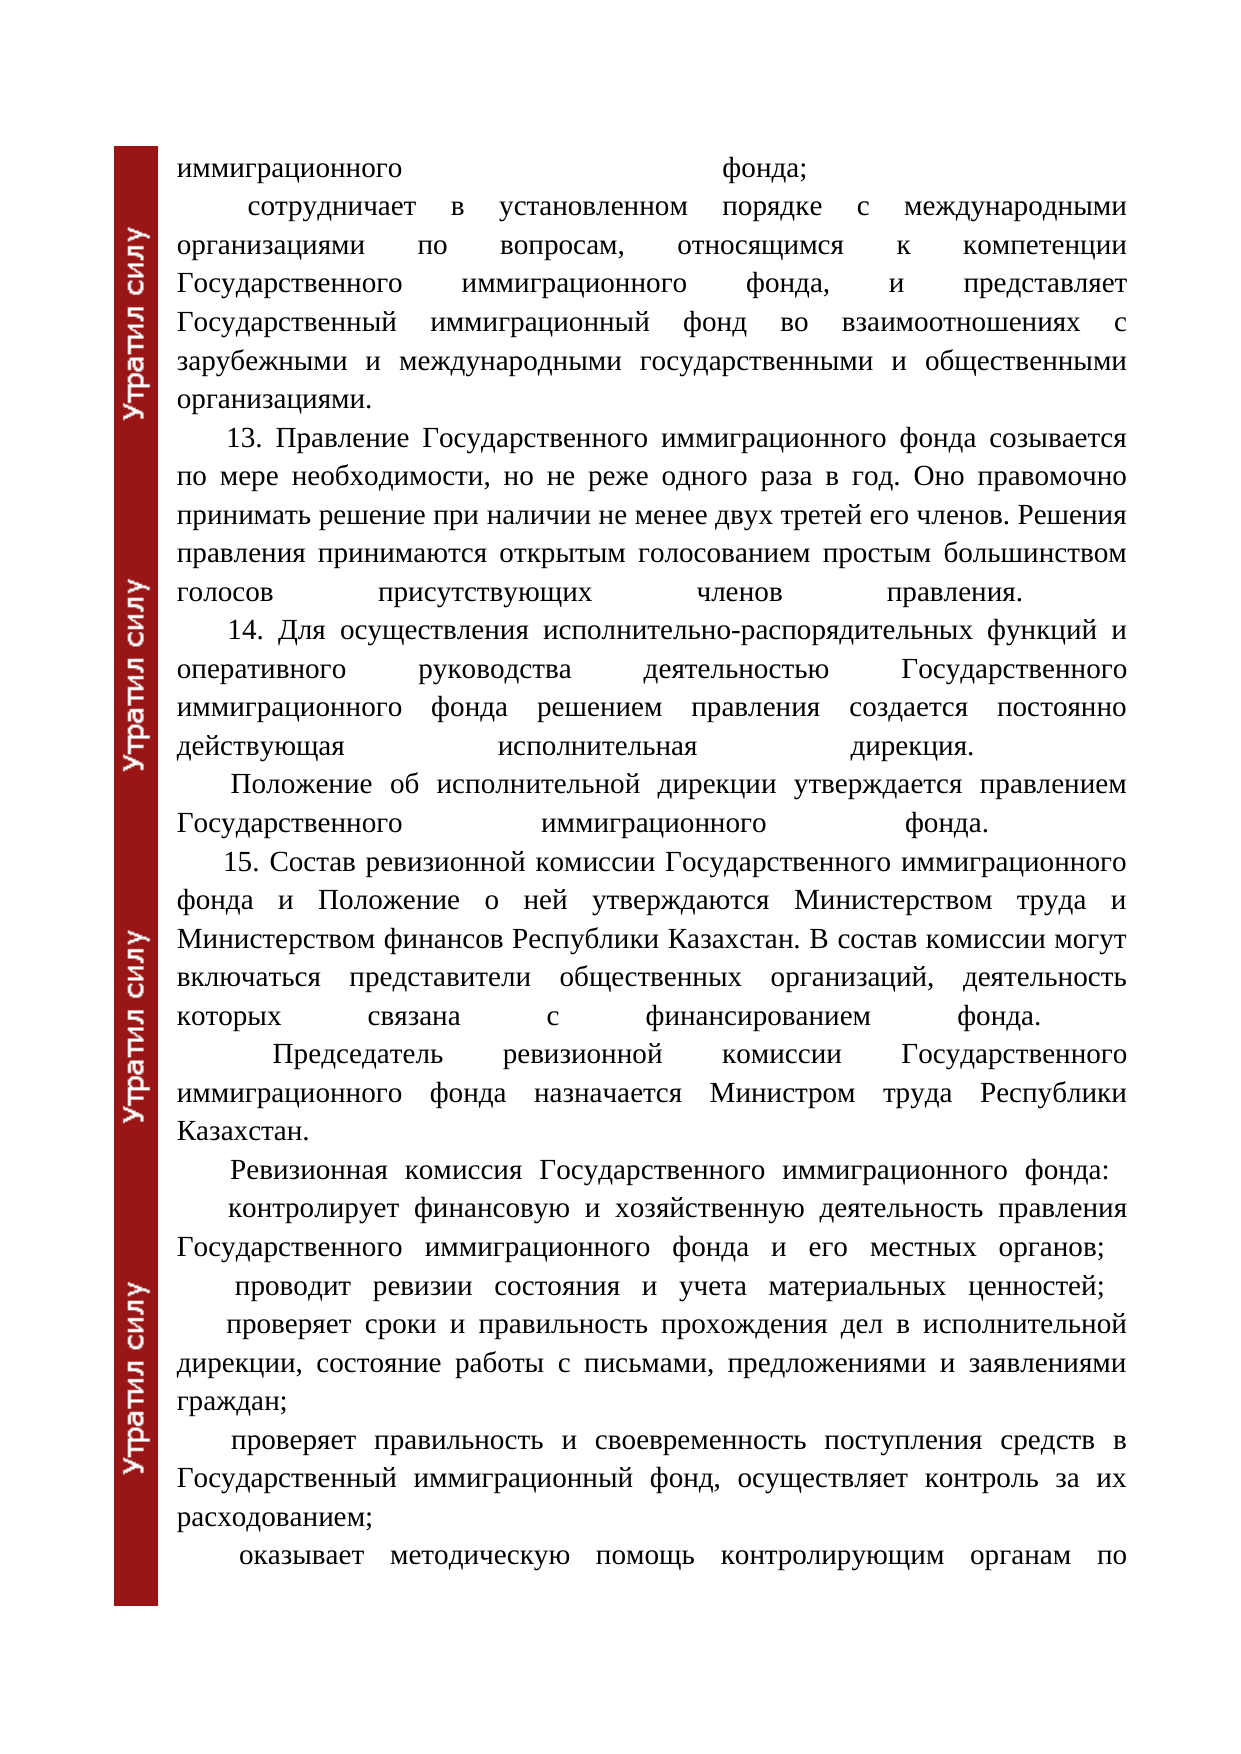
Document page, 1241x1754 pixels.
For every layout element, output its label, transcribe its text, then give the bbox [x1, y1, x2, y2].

picture [114, 1571, 158, 1606]
picture [114, 146, 158, 150]
